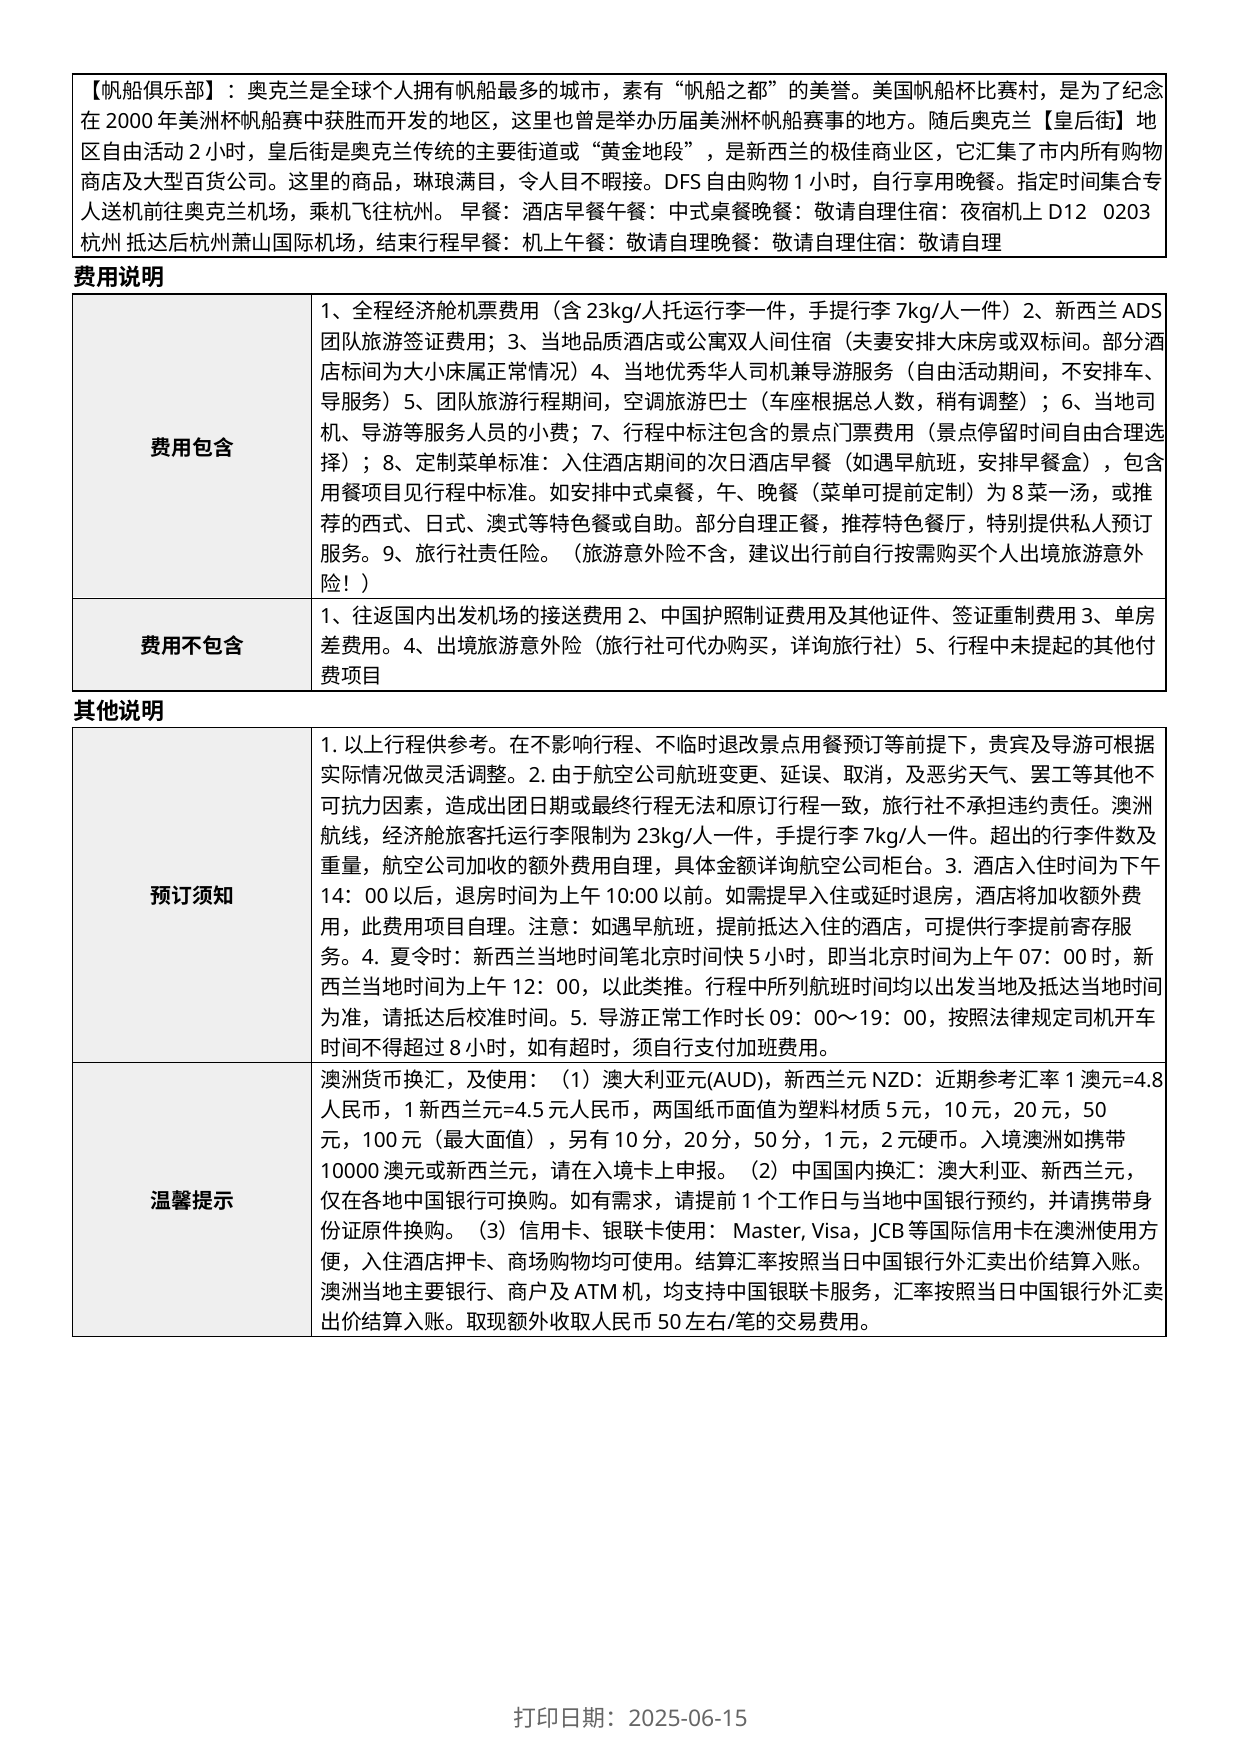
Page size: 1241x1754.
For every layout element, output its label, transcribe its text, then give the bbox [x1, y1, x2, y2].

table_header 1、全程经济舱机票费用（含23kg/人托运行李一件，手提行李7kg/人一件） [312, 295, 1165, 597]
table_header 1. 以上行程供参考。在不影响行程、不临时退改景点用餐预订等前提下，贵宾及导游可根据实际情况做灵活调整。 [312, 728, 1165, 1062]
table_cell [73, 75, 1165, 256]
text 其他说明 [73, 692, 1167, 726]
table_cell 1、往返国内出发机场的接送费用 [312, 599, 1165, 690]
table_cell 温馨提示 [73, 1063, 311, 1336]
table_header 费用包含 [73, 295, 311, 597]
table_cell 澳洲货币换汇，及使用： [312, 1063, 1165, 1336]
text 费用说明 [73, 259, 1167, 292]
table_header 预订须知 [73, 728, 311, 1062]
table_cell 费用不包含 [73, 599, 311, 690]
